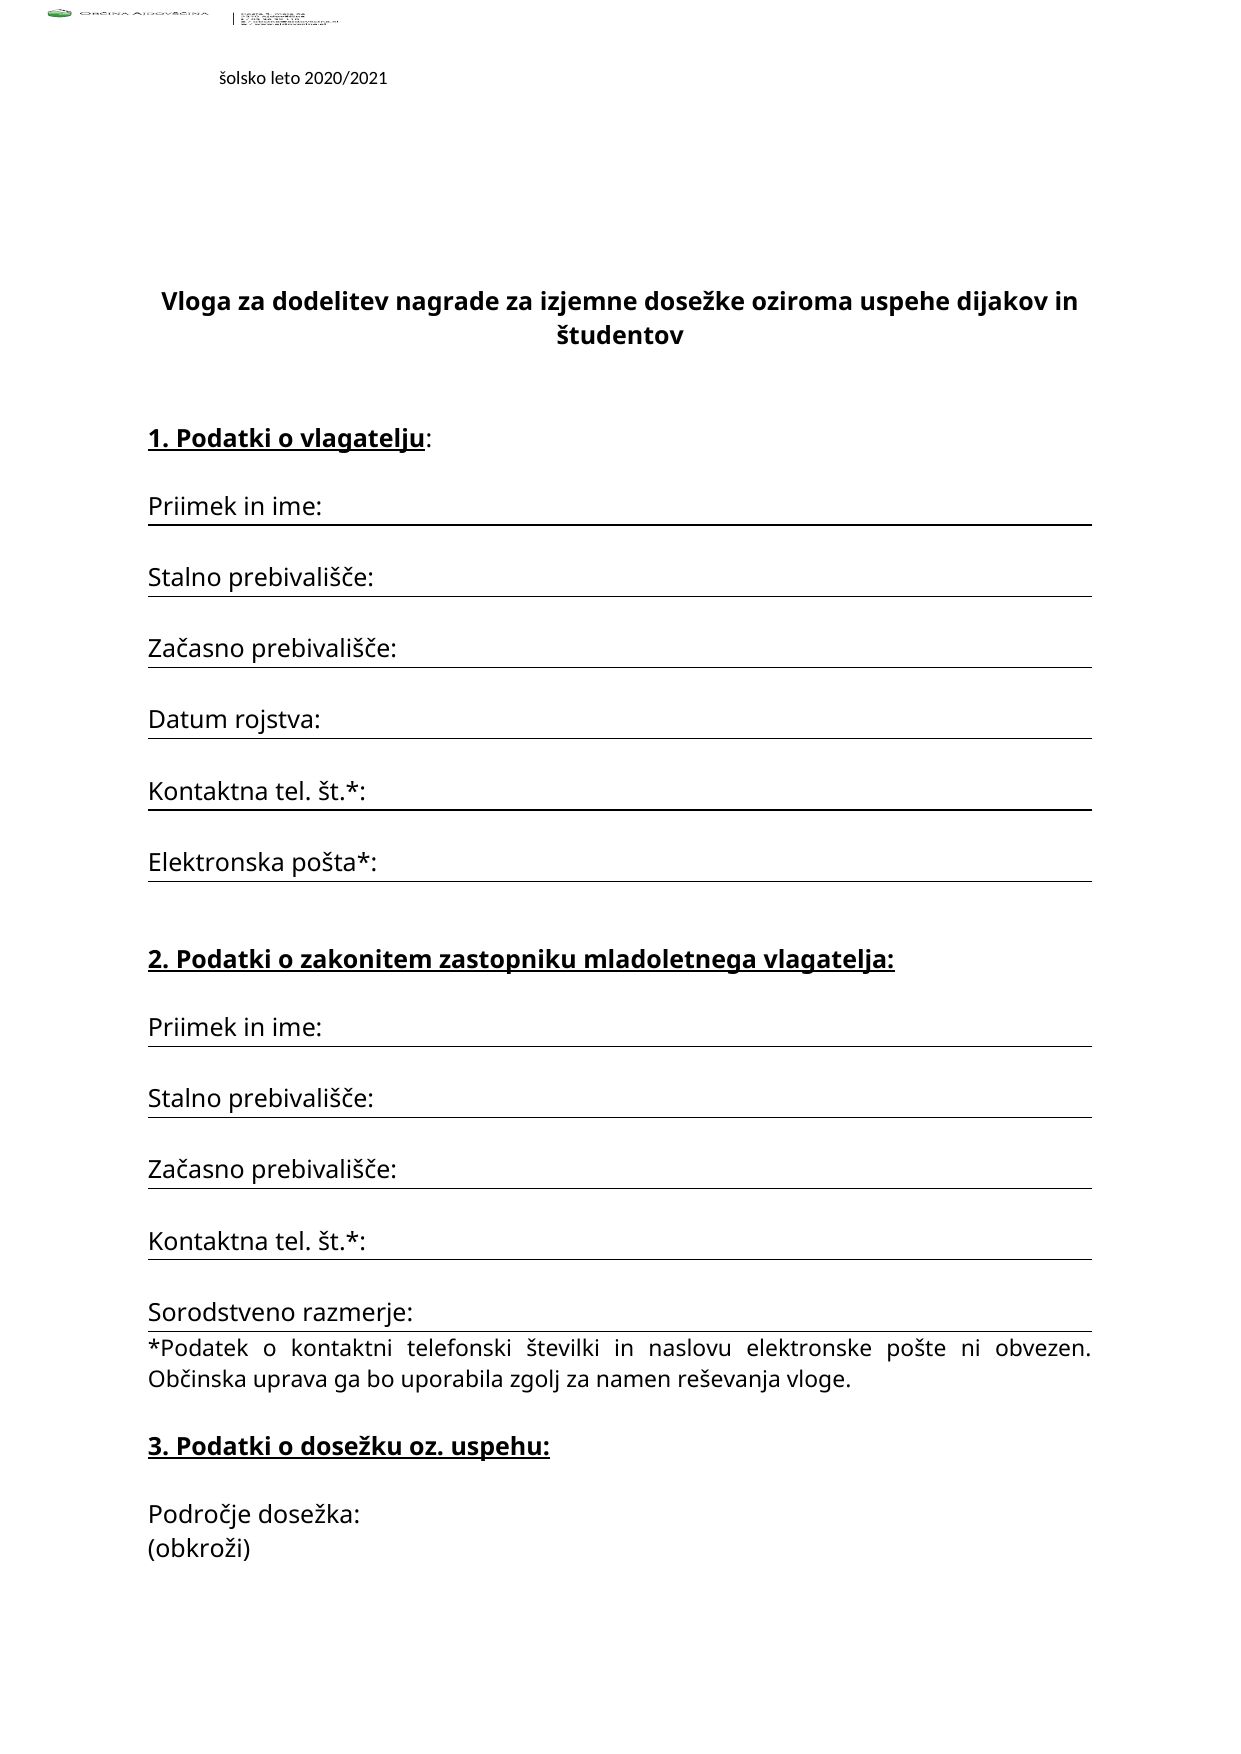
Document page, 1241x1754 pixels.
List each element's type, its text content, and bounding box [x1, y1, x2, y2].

text Stalno prebivališče: [148, 559, 1092, 596]
text (obkroži) [148, 1530, 1092, 1564]
text Kontaktna tel. št.*: [148, 773, 1092, 809]
text 3. Podatki o dosežku oz. uspehu: [148, 1428, 1092, 1462]
text Stalno prebivališče: [148, 1081, 1092, 1117]
text Začasno prebivališče: [148, 631, 1092, 667]
text Priimek in ime: [148, 488, 1092, 524]
text Priimek in ime: [148, 1009, 1092, 1046]
text *Podatek o kontaktni telefonski številki in naslovu elektronske pošte ni obvezen. Občinska uprava ga bo uporabila zgolj za namen reševanja vloge. [148, 1332, 1092, 1394]
text 2. Podatki o zakonitem zastopniku mladoletnega vlagatelja: [148, 941, 1092, 975]
text Področje dosežka: [148, 1496, 1092, 1530]
text Elektronska pošta*: [148, 844, 1092, 881]
text Kontaktna tel. št.*: [148, 1223, 1092, 1259]
text Vloga za dodelitev nagrade za izjemne dosežke oziroma uspehe dijakov in študentov [148, 284, 1092, 352]
text Datum rojstva: [148, 702, 1092, 738]
text Začasno prebivališče: [148, 1152, 1092, 1188]
text Sorodstveno razmerje: [148, 1294, 1092, 1331]
text 1. Podatki o vlagatelju: [148, 420, 1092, 454]
